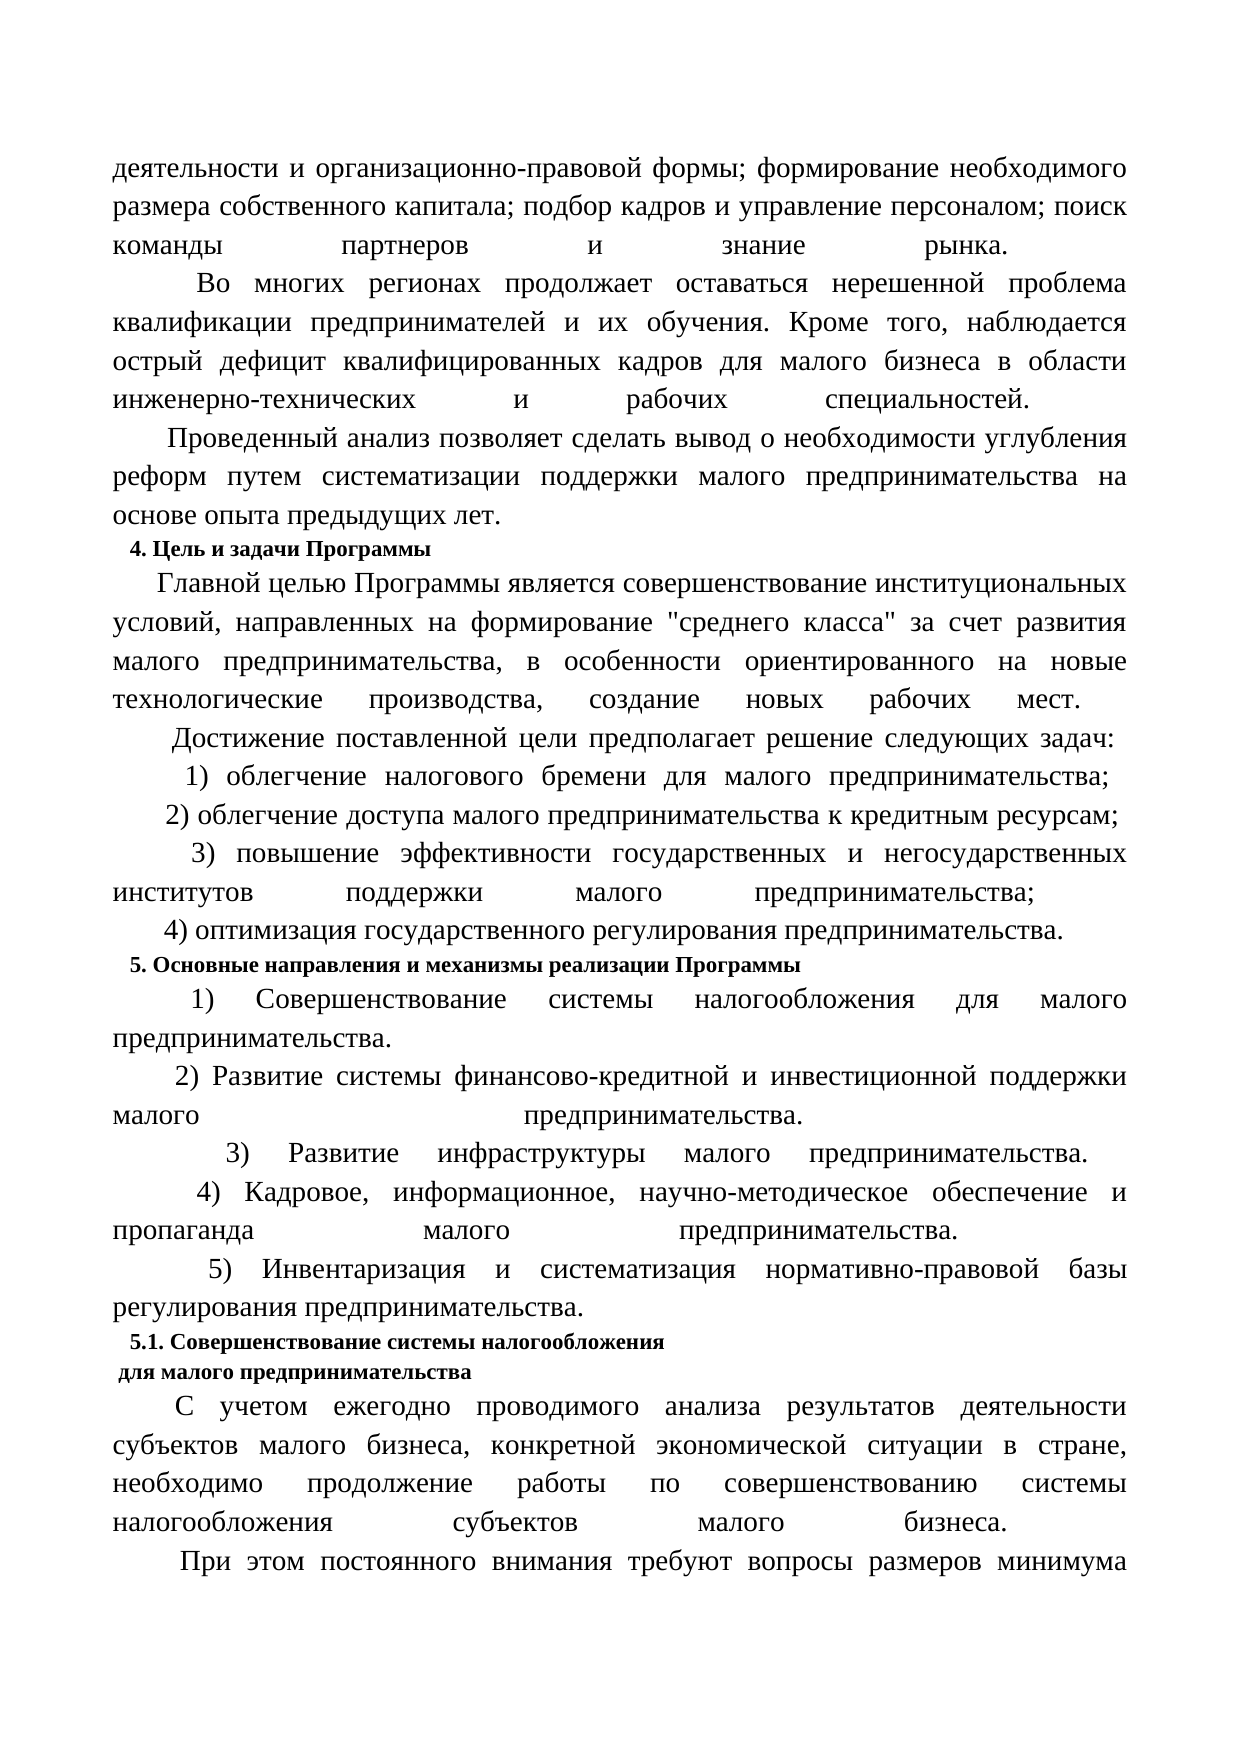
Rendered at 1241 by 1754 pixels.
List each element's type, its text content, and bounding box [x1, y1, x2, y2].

text 5. Основные направления и механизмы реализации Программы [112, 951, 1128, 977]
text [112, 150, 1128, 530]
text Главной целью Программы является совершенствование институциональных условий, направленных на формирование "среднего класса" за счет развития малого предпринимательства, в особенности ориентированного на новые технологические производства, создание новых рабочих мест. Достижение поставленной цели предполагает решение следующих задач: 1) облегчение налогового бремени для малого предпринимательства; 2) облегчение доступа малого предпринимательства к кредитным ресурсам; 3) повышение эффективности государственных и негосударственных институтов поддержки малого предпринимательства; 4) оптимизация государственного регулирования предпринимательства. [112, 566, 1128, 946]
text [112, 1388, 1128, 1576]
text 5.1. Совершенствование системы налогообложения для малого предпринимательства [112, 1328, 1128, 1385]
text 4. Цель и задачи Программы [112, 535, 1128, 562]
text 1) Совершенствование системы налогообложения для малого предпринимательства. 2) Развитие системы финансово-кредитной и инвестиционной поддержки малого предпринимательства. 3) Развитие инфраструктуры малого предпринимательства. 4) Кадровое, информационное, научно-методическое обеспечение и пропаганда малого предпринимательства. 5) Инвентаризация и систематизация нормативно-правовой базы регулирования предпринимательства. [112, 981, 1128, 1323]
